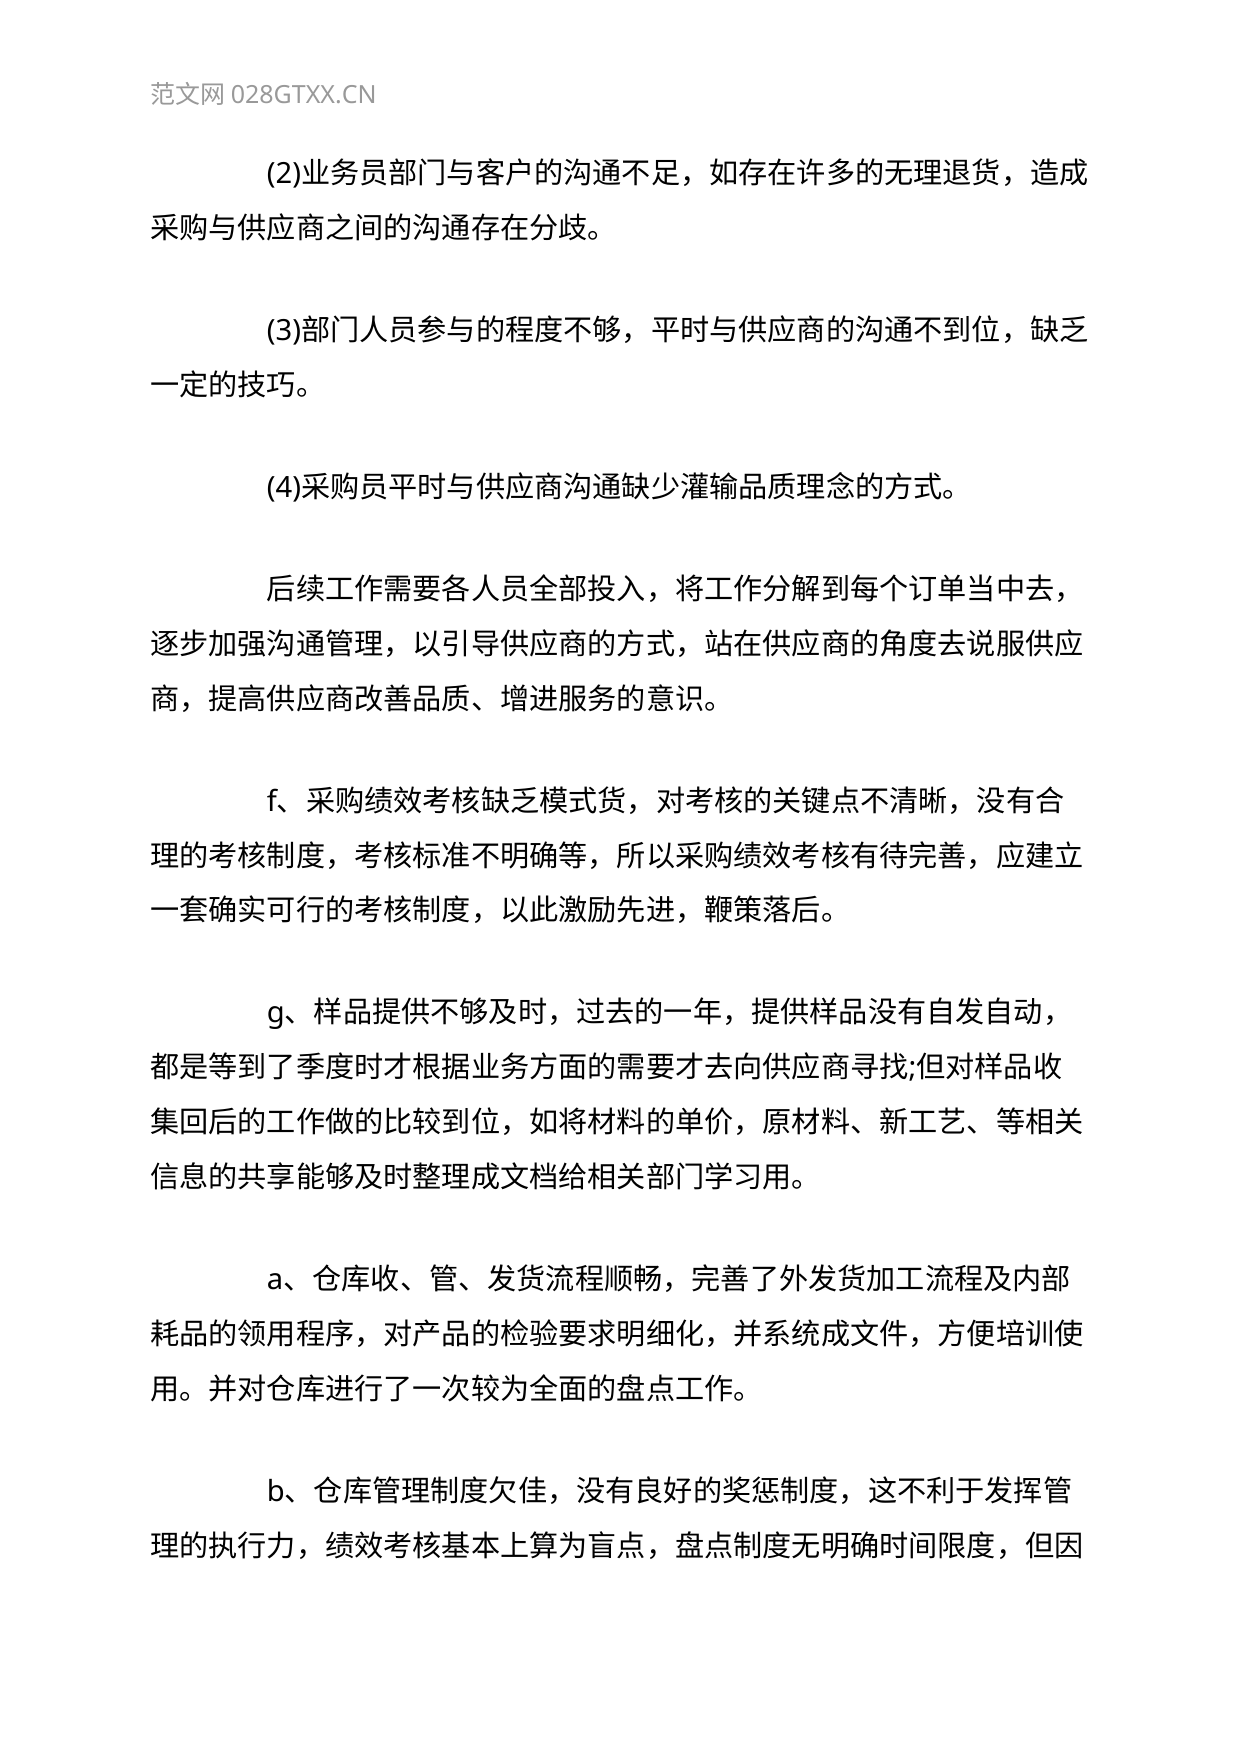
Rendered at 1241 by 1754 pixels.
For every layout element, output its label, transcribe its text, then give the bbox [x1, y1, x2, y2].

text a、仓库收、管、发货流程顺畅，完善了外发货加工流程及内部耗品的领用程序，对产品的检验要求明细化，并系统成文件，方便培训使用。并对仓库进行了一次较为全面的盘点工作。 [150, 1255, 1090, 1408]
text (2)业务员部门与客户的沟通不足，如存在许多的无理退货，造成采购与供应商之间的沟通存在分歧。 [150, 150, 1090, 247]
text 后续工作需要各人员全部投入，将工作分解到每个订单当中去，逐步加强沟通管理，以引导供应商的方式，站在供应商的角度去说服供应商，提高供应商改善品质、增进服务的意识。 [150, 566, 1090, 718]
text (4)采购员平时与供应商沟通缺少灌输品质理念的方式。 [150, 463, 1090, 506]
text f、采购绩效考核缺乏模式货，对考核的关键点不清晰，没有合理的考核制度，考核标准不明确等，所以采购绩效考核有待完善，应建立一套确实可行的考核制度，以此激励先进，鞭策落后。 [150, 777, 1090, 929]
text (3)部门人员参与的程度不够，平时与供应商的沟通不到位，缺乏一定的技巧。 [150, 307, 1090, 404]
text g、样品提供不够及时，过去的一年，提供样品没有自发自动，都是等到了季度时才根据业务方面的需要才去向供应商寻找;但对样品收集回后的工作做的比较到位，如将材料的单价，原材料、新工艺、等相关信息的共享能够及时整理成文档给相关部门学习用。 [150, 989, 1090, 1196]
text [150, 1467, 1090, 1564]
